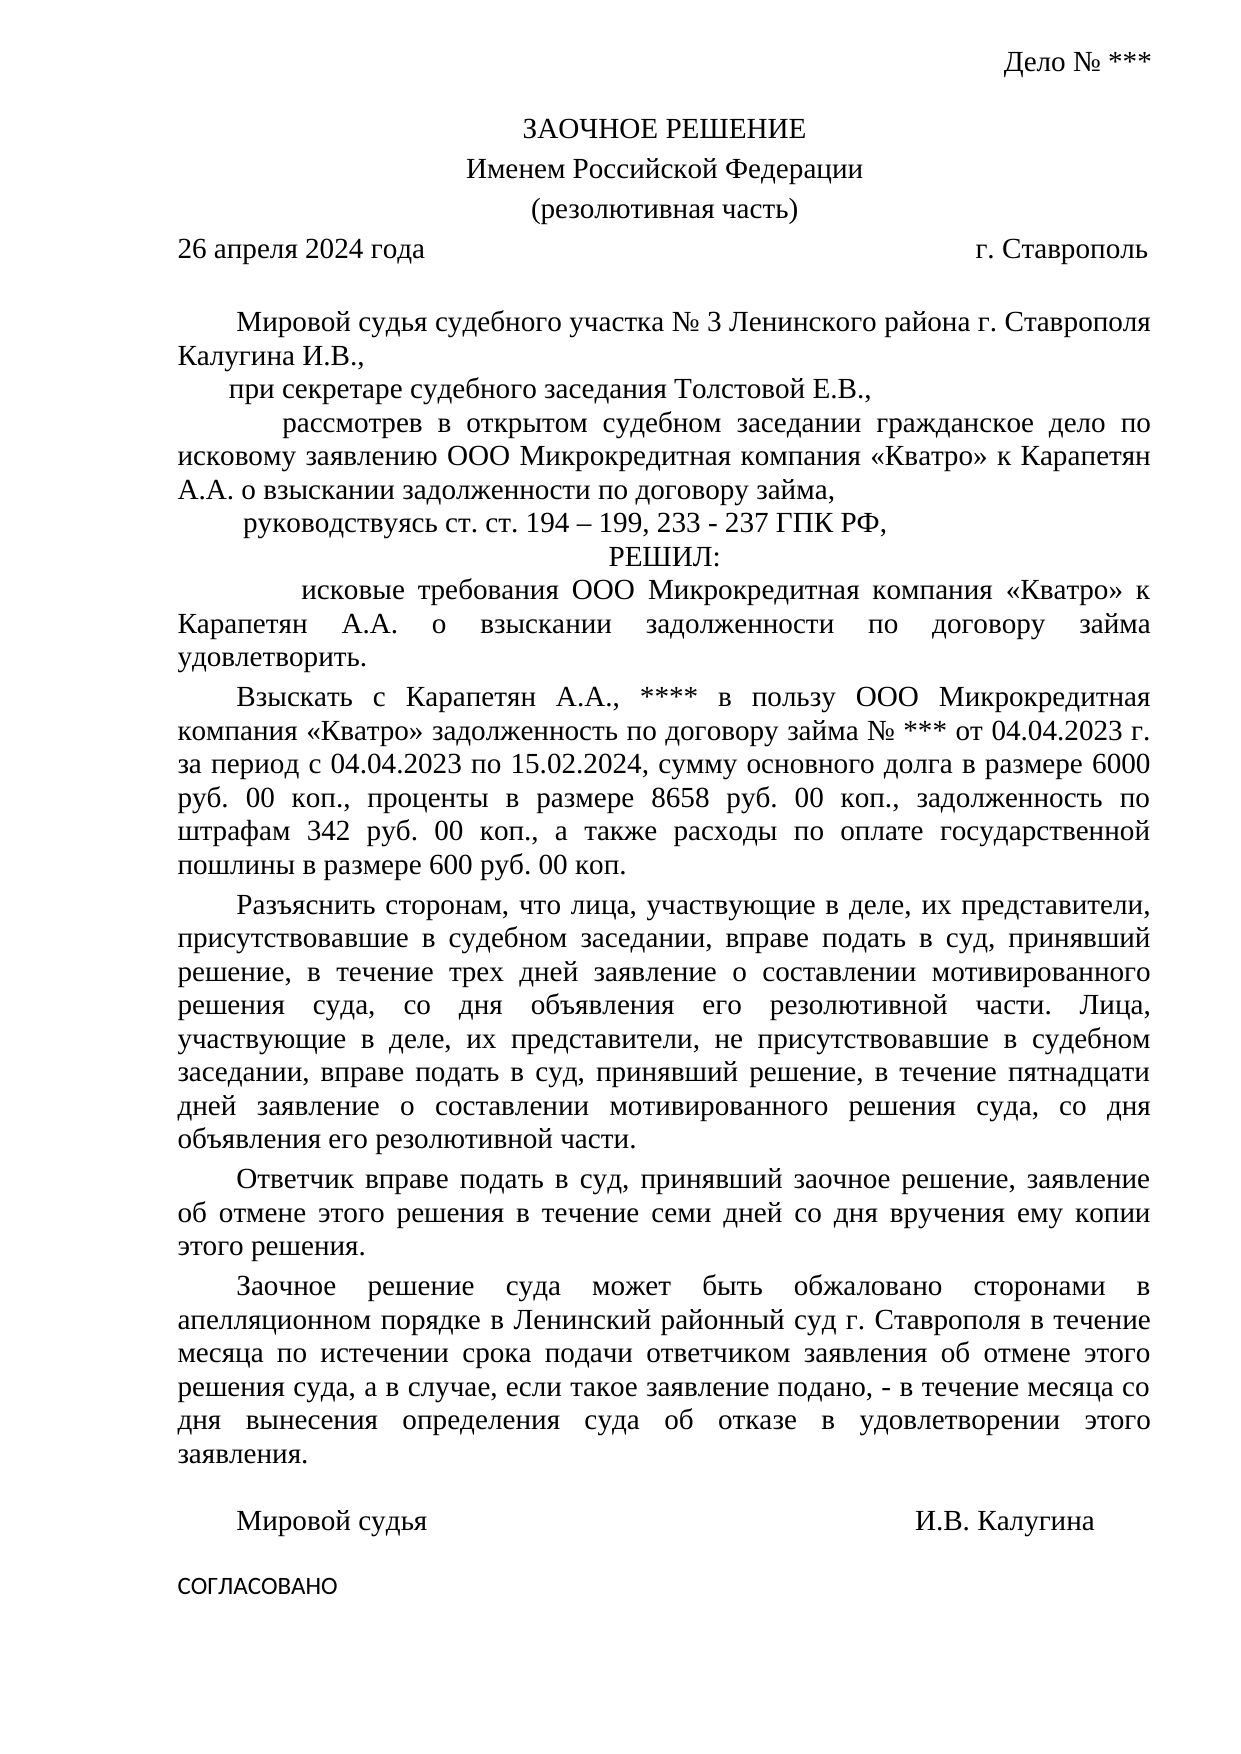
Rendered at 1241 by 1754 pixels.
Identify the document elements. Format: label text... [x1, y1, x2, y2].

text СОГЛАСОВАНО [177, 1570, 1152, 1601]
text 26 апреля 2024 года г. Ставрополь [177, 231, 1152, 264]
text (резолютивная часть) [177, 191, 1152, 224]
text исковые требования ООО Микрокредитная компания «Кватро» к Карапетян А.А. о взыскании задолженности по договору займа удовлетворить. [177, 572, 1152, 673]
text Мировой судья И.В. Калугина [177, 1503, 1152, 1537]
text Именем Российской Федерации [177, 151, 1152, 185]
text руководствуясь ст. ст. 194 – 199, 233 - 237 ГПК РФ, [177, 505, 1152, 539]
text при секретаре судебного заседания Толстовой Е.В., [177, 371, 1152, 405]
text Ответчик вправе подать в суд, принявший заочное решение, заявление об отмене этого решения в течение семи дней со дня вручения ему копии этого решения. [177, 1161, 1152, 1262]
text Дело № *** [177, 44, 1152, 78]
text Мировой судья судебного участка № 3 Ленинского района г. Ставрополя Калугина И.В., [177, 304, 1152, 371]
text Разъяснить сторонам, что лица, участвующие в деле, их представители, присутствовавшие в судебном заседании, вправе подать в суд, принявший решение, в течение трех дней заявление о составлении мотивированного решения суда, со дня объявления его резолютивной части. Лица, участвующие в деле, их представители, не присутствовавшие в судебном заседании, вправе подать в суд, принявший решение, в течение пятнадцати дней заявление о составлении мотивированного решения суда, со дня объявления его резолютивной части. [177, 887, 1152, 1155]
text Взыскать с Карапетян А.А., **** в пользу ООО Микрокредитная компания «Кватро» задолженность по договору займа № *** от 04.04.2023 г. за период с 04.04.2023 по 15.02.2024, сумму основного долга в размере 6000 руб. 00 коп., проценты в размере 8658 руб. 00 коп., задолженность по штрафам 342 руб. 00 коп., а также расходы по оплате государственной пошлины в размере 600 руб. 00 коп. [177, 679, 1152, 881]
text рассмотрев в открытом судебном заседании гражданское дело по исковому заявлению ООО Микрокредитная компания «Кватро» к Карапетян А.А. о взыскании задолженности по договору займа, [177, 405, 1152, 505]
text Заочное решение суда может быть обжаловано сторонами в апелляционном порядке в Ленинский районный суд г. Ставрополя в течение месяца по истечении срока подачи ответчиком заявления об отмене этого решения суда, а в случае, если такое заявление подано, - в течение месяца со дня вынесения определения суда об отказе в удовлетворении этого заявления. [177, 1268, 1152, 1469]
text ЗАОЧНОЕ РЕШЕНИЕ [177, 111, 1152, 145]
text РЕШИЛ: [177, 539, 1152, 572]
